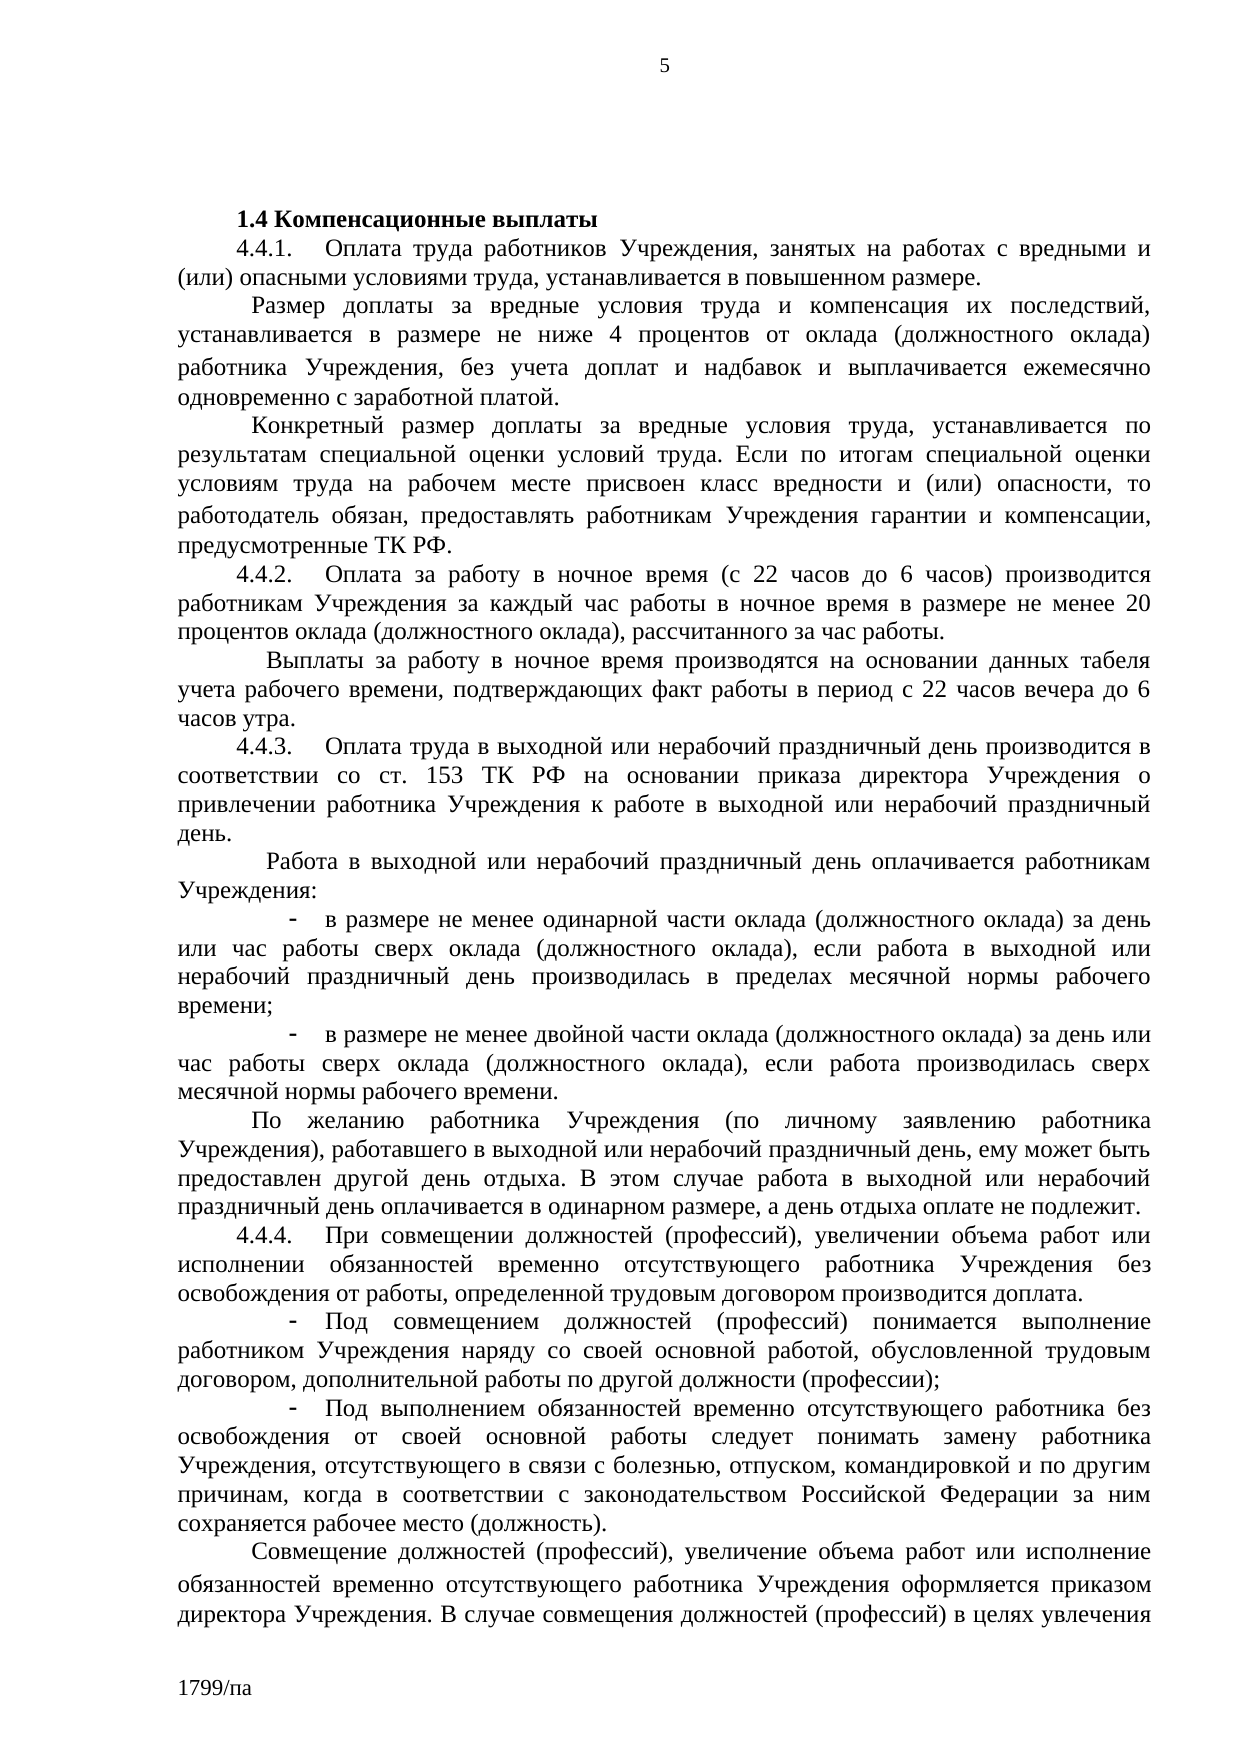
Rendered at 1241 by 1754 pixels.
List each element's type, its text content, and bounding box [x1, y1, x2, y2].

list в размере не менее двойной части оклада (должностного оклада) за день или час работы сверх оклада (должностного оклада), если работа производилась сверх месячной нормы рабочего времени. [177, 1019, 1152, 1105]
list Оплата за работу в ночное время (с 22 часов до 6 часов) производится работникам Учреждения за каждый час работы в ночное время в размере не менее 20 процентов оклада (должностного оклада), рассчитанного за час работы. [177, 559, 1152, 645]
list Оплата труда работников Учреждения, занятых на работах с вредными и (или) опасными условиями труда, устанавливается в повышенном размере. [177, 233, 1152, 291]
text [177, 1536, 1152, 1627]
list Компенсационные выплаты [236, 204, 1152, 233]
list Под совмещением должностей (профессий) понимается выполнение работником Учреждения наряду со своей основной работой, обусловленной трудовым договором, дополнительной работы по другой должности (профессии); [177, 1306, 1152, 1393]
list Оплата труда в выходной или нерабочий праздничный день производится в соответствии со ст. 153 ТК РФ на основании приказа директора Учреждения о привлечении работника Учреждения к работе в выходной или нерабочий праздничный день. [177, 731, 1152, 846]
list Под выполнением обязанностей временно отсутствующего работника без освобождения от своей основной работы следует понимать замену работника Учреждения, отсутствующего в связи с болезнью, отпуском, командировкой и по другим причинам, когда в соответствии с законодательством Российской Федерации за ним сохраняется рабочее место (должность). [177, 1393, 1152, 1536]
text Работа в выходной или нерабочий праздничный день оплачивается работникам Учреждения: [177, 846, 1152, 904]
text Конкретный размер доплаты за вредные условия труда, устанавливается по результатам специальной оценки условий труда. Если по итогам специальной оценки условиям труда на рабочем месте присвоен класс вредности и (или) опасности, то работодатель обязан, предоставлять работникам Учреждения гарантии и компенсации, предусмотренные ТК РФ. [177, 410, 1152, 559]
list При совмещении должностей (профессий), увеличении объема работ или исполнении обязанностей временно отсутствующего работника Учреждения без освобождения от работы, определенной трудовым договором производится доплата. [177, 1220, 1152, 1306]
text Размер доплаты за вредные условия труда и компенсация их последствий, устанавливается в размере не ниже 4 процентов от оклада (должностного оклада) работника Учреждения, без учета доплат и надбавок и выплачивается ежемесячно одновременно с заработной платой. [177, 291, 1152, 410]
list в размере не менее одинарной части оклада (должностного оклада) за день или час работы сверх оклада (должностного оклада), если работа в выходной или нерабочий праздничный день производилась в пределах месячной нормы рабочего времени; [177, 904, 1152, 1019]
text По желанию работника Учреждения (по личному заявлению работника Учреждения), работавшего в выходной или нерабочий праздничный день, ему может быть предоставлен другой день отдыха. В этом случае работа в выходной или нерабочий праздничный день оплачивается в одинарном размере, а день отдыха оплате не подлежит. [177, 1105, 1152, 1220]
text Выплаты за работу в ночное время производятся на основании данных табеля учета рабочего времени, подтверждающих факт работы в период с 22 часов вечера до 6 часов утра. [177, 645, 1152, 731]
